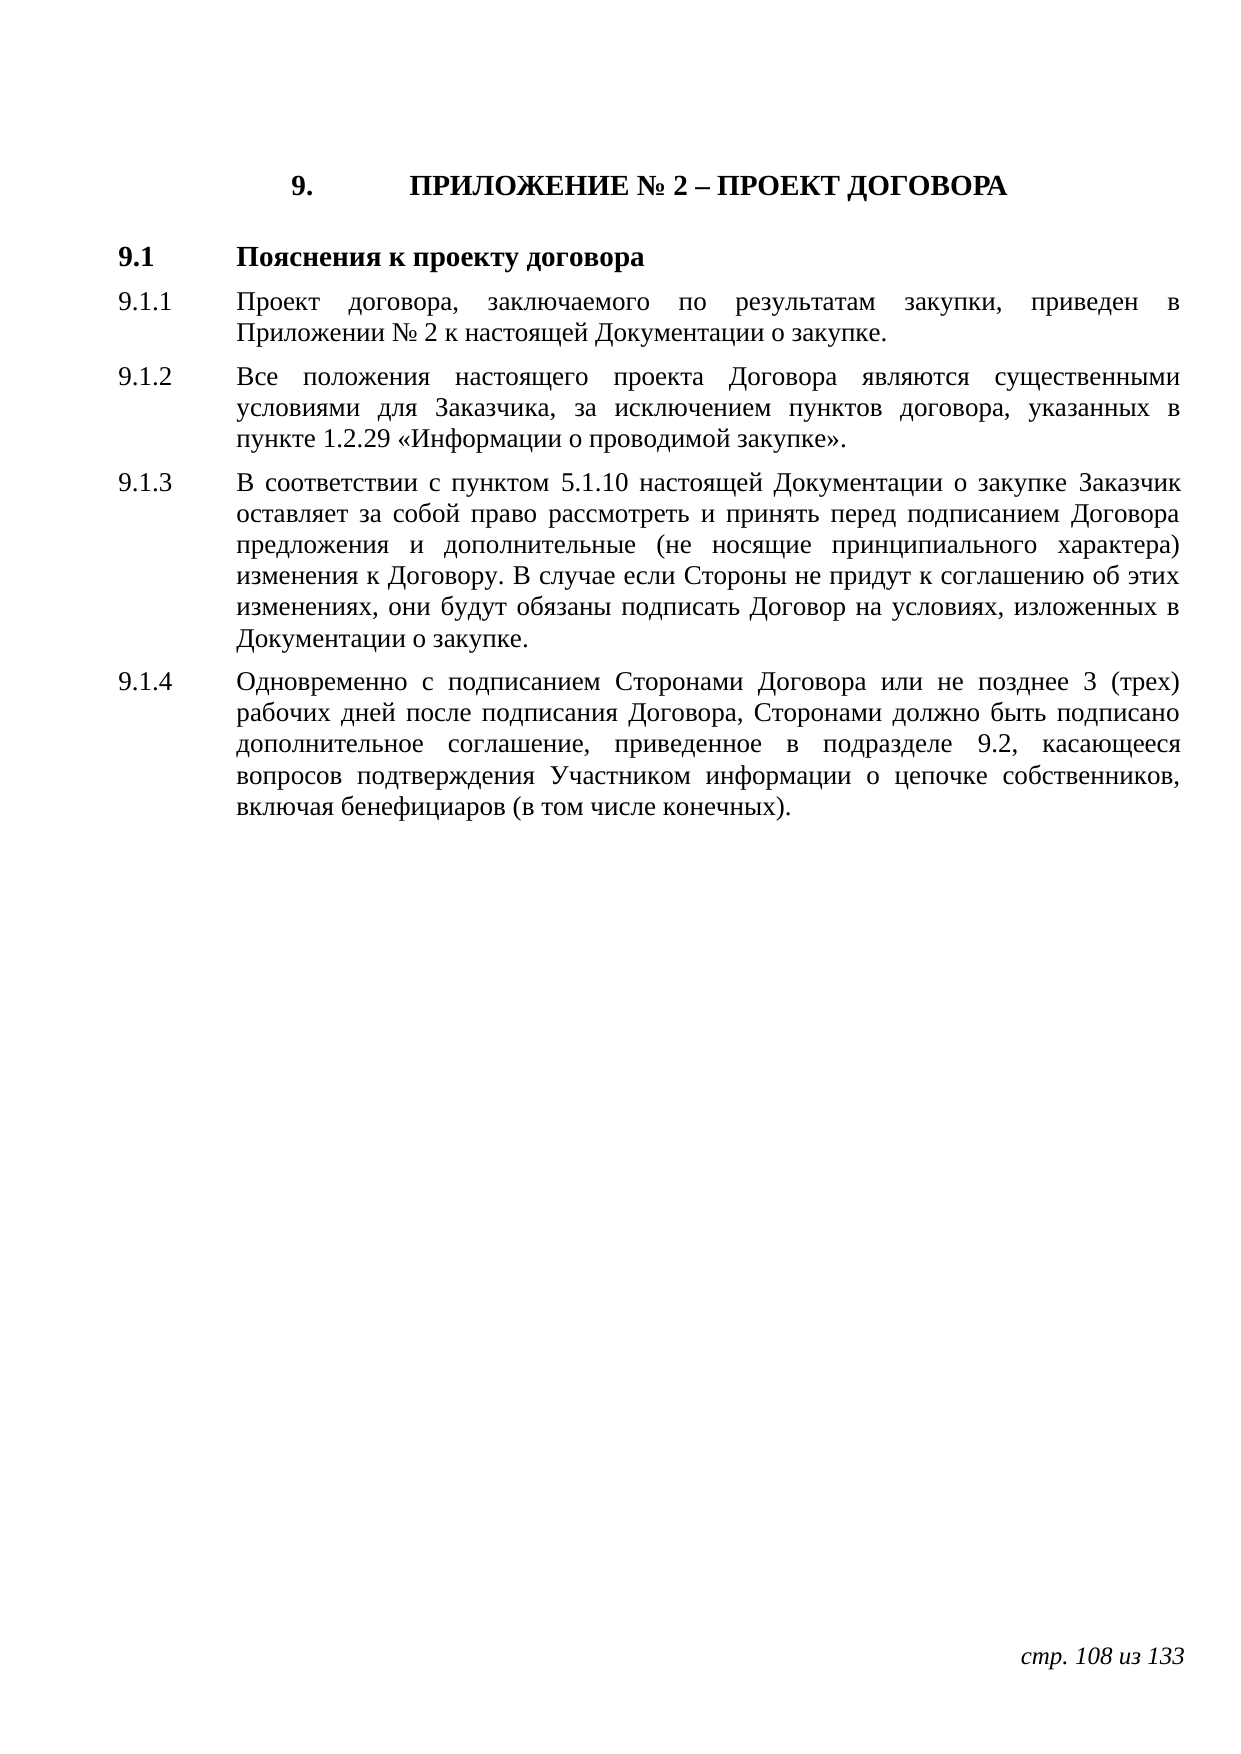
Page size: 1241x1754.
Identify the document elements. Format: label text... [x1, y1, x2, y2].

text В соответствии с пунктом 5.1.10 настоящей Документации о закупке Заказчик оставляет за собой право рассмотреть и принять перед подписанием Договора предложения и дополнительные (не носящие принципиального характера) изменения к Договору. В случае если Стороны не придут к соглашению об этих изменениях, они будут обязаны подписать Договор на условиях, изложенных в Документации о закупке. [118, 466, 1181, 653]
text Проект договора, заключаемого по результатам закупки, приведен в Приложении № 2 к настоящей Документации о закупке. [118, 285, 1181, 347]
text Одновременно с подписанием Сторонами Договора или не позднее 3 (трех) рабочих дней после подписания Договора, Сторонами должно быть подписано дополнительное соглашение, приведенное в подразделе 9.2, касающееся вопросов подтверждения Участником информации о цепочке собственников, включая бенефициаров (в том числе конечных). [118, 665, 1181, 821]
text Все положения настоящего проекта Договора являются существенными условиями для Заказчика, за исключением пунктов договора, указанных в пункте 1.2.29 «Информации о проводимой закупке». [118, 360, 1181, 453]
subtitle ПРИЛОЖЕНИЕ № 2 – ПРОЕКТ ДОГОВОРА [118, 168, 1181, 202]
subtitle Пояснения к проекту договора [118, 239, 1181, 273]
